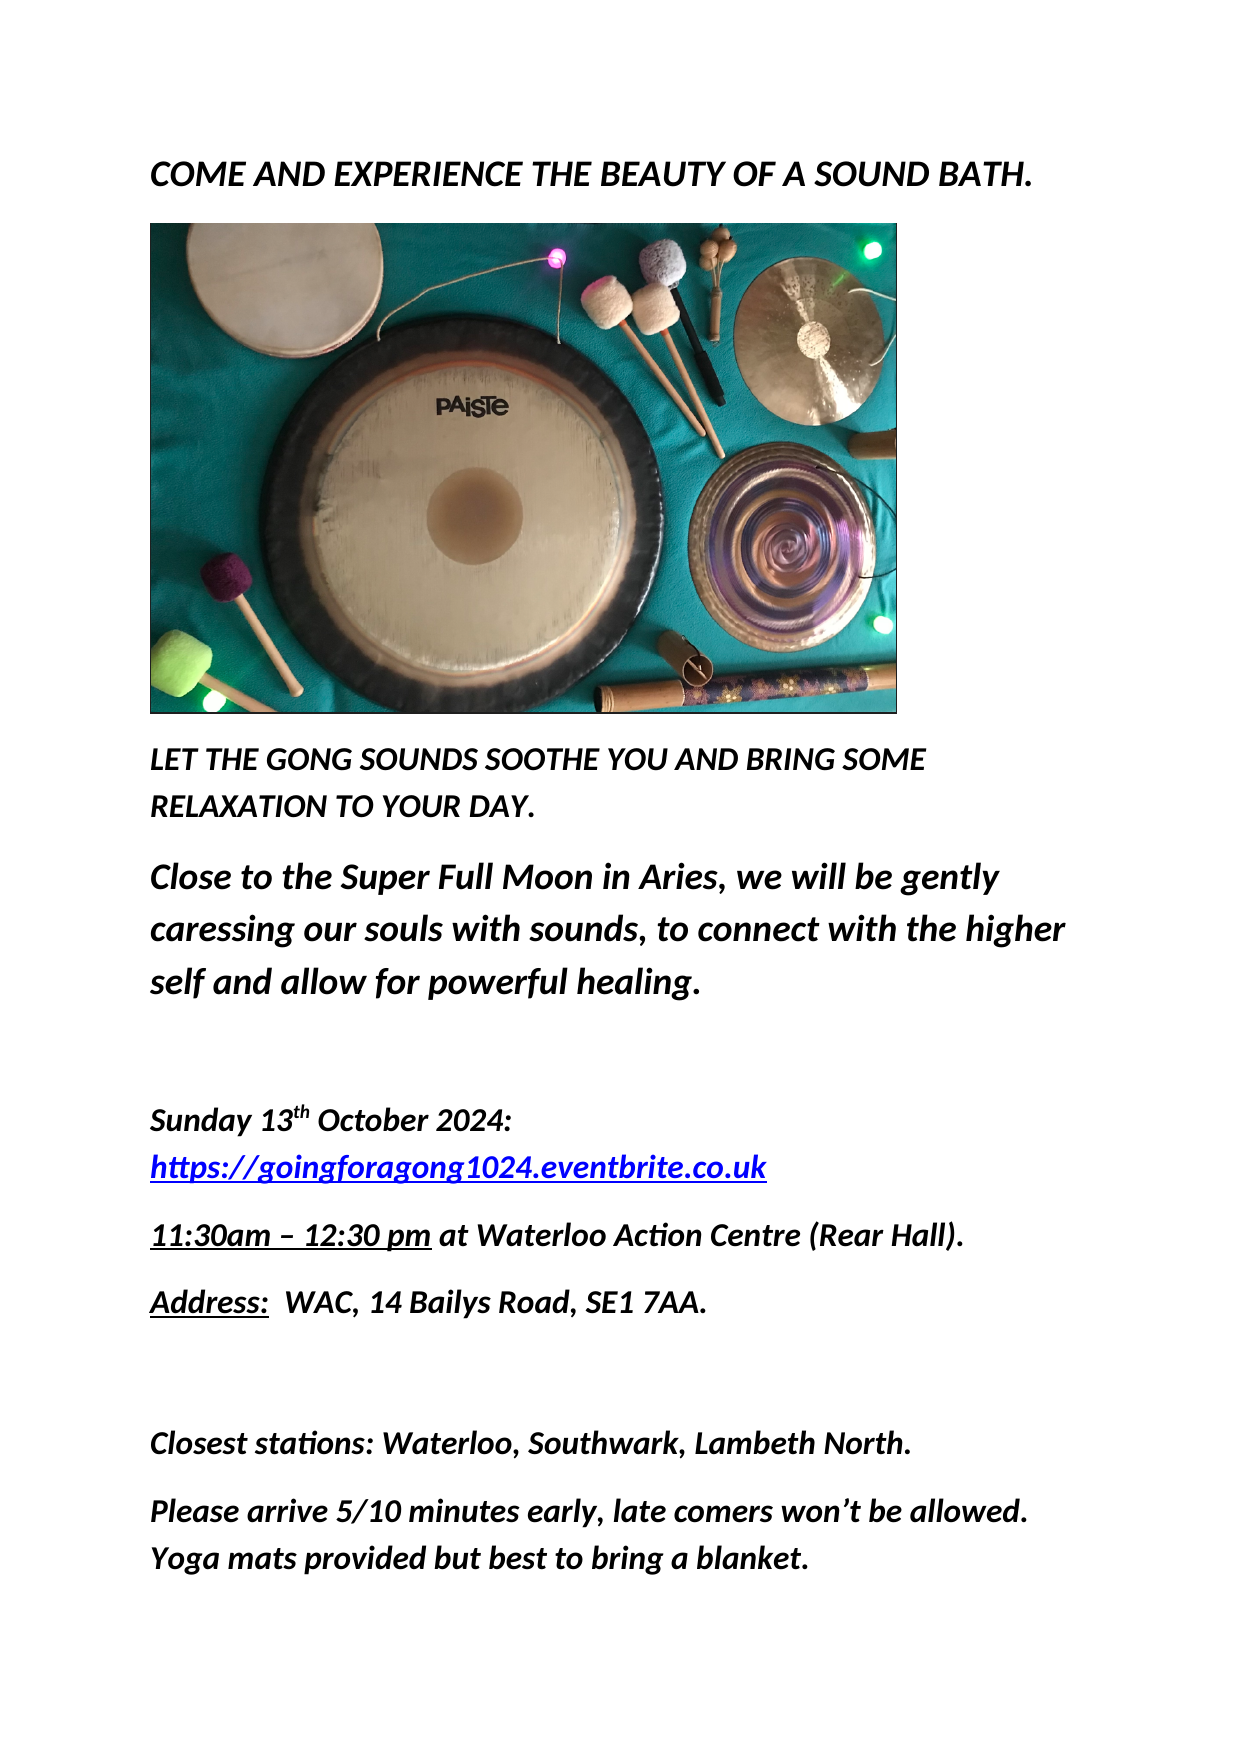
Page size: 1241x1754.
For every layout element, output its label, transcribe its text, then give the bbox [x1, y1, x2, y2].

text Please arrive 5/10 minutes early, late comers won’t be allowed. Yoga mats provided but best to bring a blanket. [150, 1490, 1090, 1577]
text 11:30am – 12:30 pm at Waterloo Action Centre (Rear Hall). [150, 1213, 1090, 1254]
text Address: WAC, 14 Bailys Road, SE1 7AA. [150, 1281, 1090, 1322]
text Closest stations: Waterloo, Southwark, Lambeth North. [150, 1422, 1090, 1463]
text Sunday 13th October 2024: https://goingforagong1024.eventbrite.co.uk [150, 1099, 1090, 1187]
text Close to the Super Full Moon in Aries, we will be gently caressing our souls with sounds, to connect with the higher self and allow for powerful healing. [150, 853, 1090, 1004]
picture [150, 223, 897, 714]
text COME AND EXPERIENCE THE BEAUTY OF A SOUND BATH. [150, 150, 1090, 196]
text LET THE GONG SOUNDS SOOTHE YOU AND BRING SOME RELAXATION TO YOUR DAY. [150, 738, 1090, 826]
